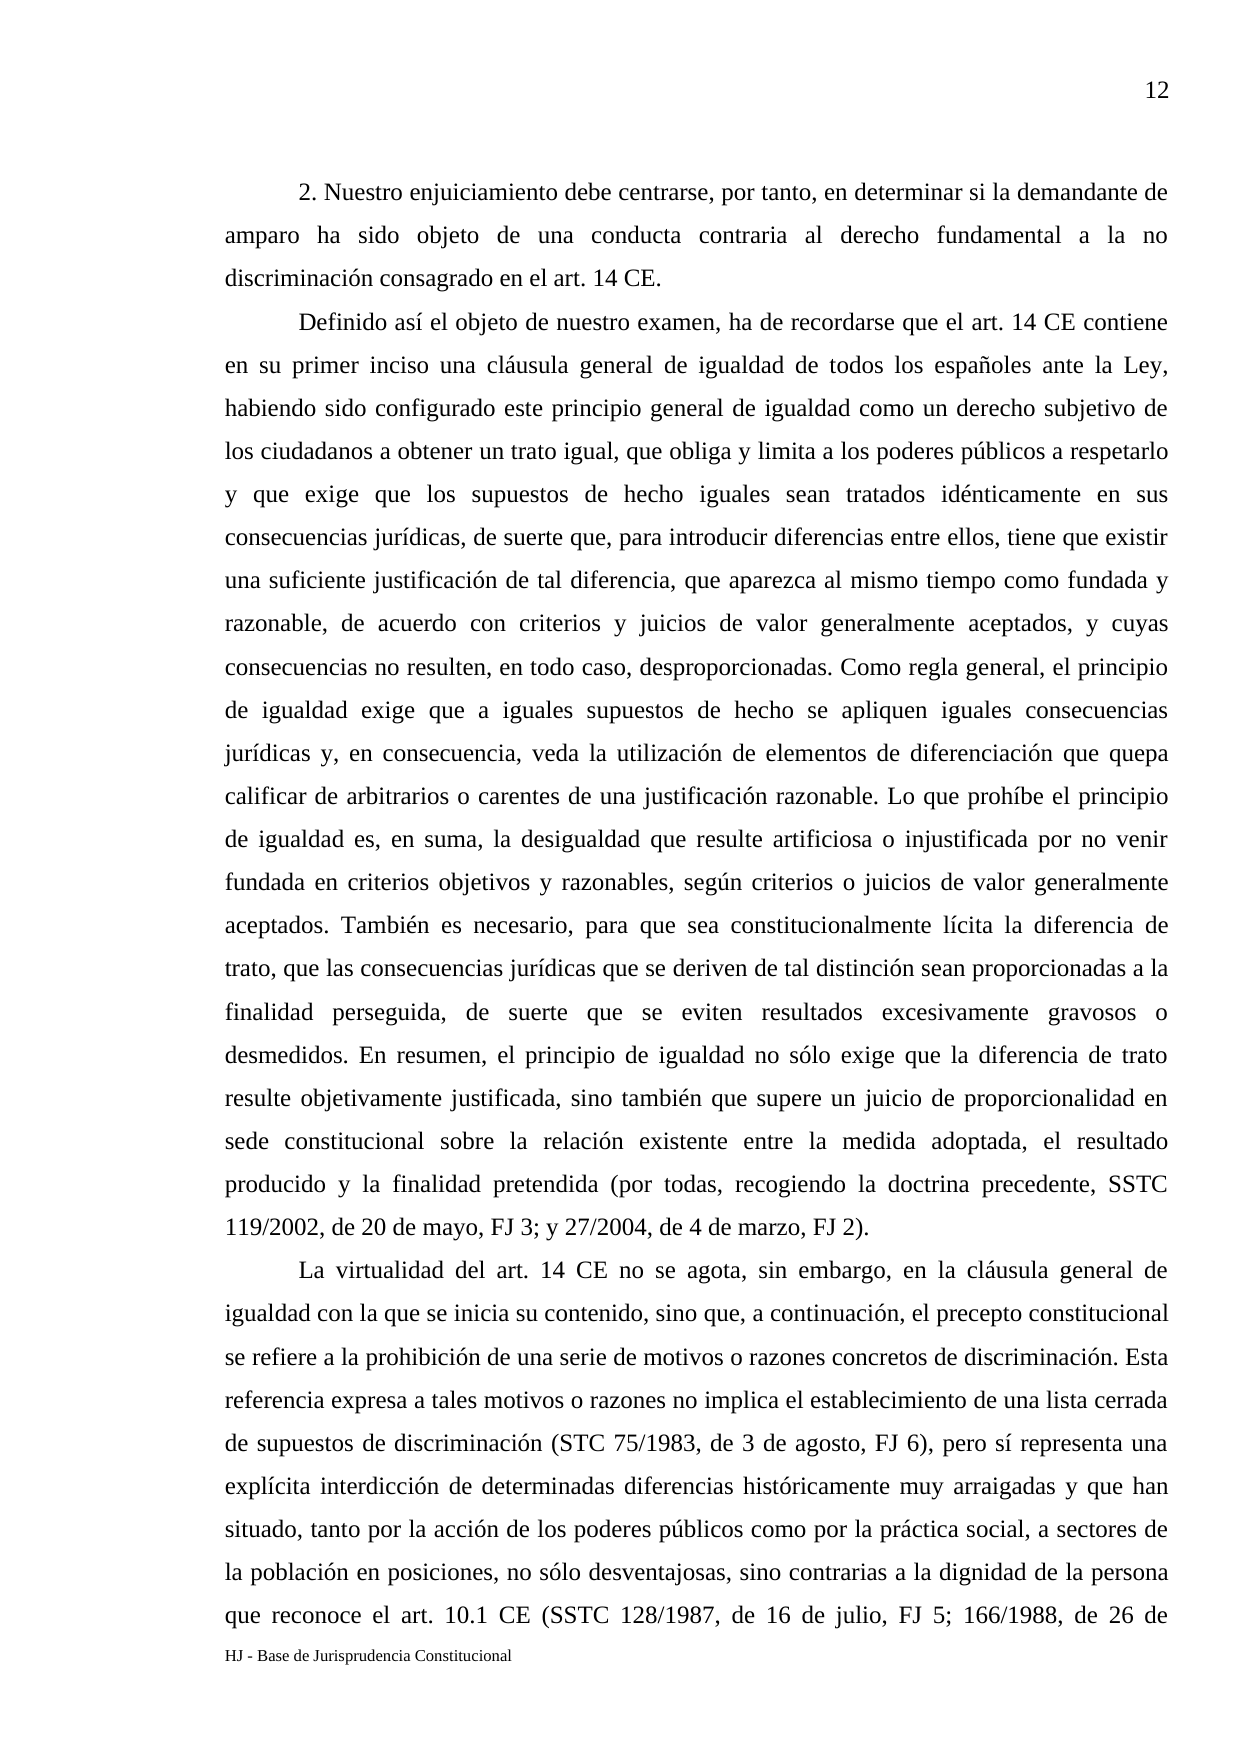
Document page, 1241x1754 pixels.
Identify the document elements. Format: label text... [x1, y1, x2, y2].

text Definido así el objeto de nuestro examen, ha de recordarse que el art. 14 CE contiene en su primer inciso una cláusula general de igualdad de todos los españoles ante la Ley, habiendo sido configurado este principio general de igualdad como un derecho subjetivo de los ciudadanos a obtener un trato igual, que obliga y limita a los poderes públicos a respetarlo y que exige que los supuestos de hecho iguales sean tratados idénticamente en sus consecuencias jurídicas, de suerte que, para introducir diferencias entre ellos, tiene que existir una suficiente justificación de tal diferencia, que aparezca al mismo tiempo como fundada y razonable, de acuerdo con criterios y juicios de valor generalmente aceptados, y cuyas consecuencias no resulten, en todo caso, desproporcionadas. Como regla general, el principio de igualdad exige que a iguales supuestos de hecho se apliquen iguales consecuencias jurídicas y, en consecuencia, veda la utilización de elementos de diferenciación que quepa calificar de arbitrarios o carentes de una justificación razonable. Lo que prohíbe el principio de igualdad es, en suma, la desigualdad que resulte artificiosa o injustificada por no venir fundada en criterios objetivos y razonables, según criterios o juicios de valor generalmente aceptados. También es necesario, para que sea constitucionalmente lícita la diferencia de trato, que las consecuencias jurídicas que se deriven de tal distinción sean proporcionadas a la finalidad perseguida, de suerte que se eviten resultados excesivamente gravosos o desmedidos. En resumen, el principio de igualdad no sólo exige que la diferencia de trato resulte objetivamente justificada, sino también que supere un juicio de proporcionalidad en sede constitucional sobre la relación existente entre la medida adoptada, el resultado producido y la finalidad pretendida (por todas, recogiendo la doctrina precedente, SSTC 119/2002, de 20 de mayo, FJ 3; y 27/2004, de 4 de marzo, FJ 2). [224, 307, 1169, 1241]
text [224, 1255, 1169, 1629]
text 2. Nuestro enjuiciamiento debe centrarse, por tanto, en determinar si la demandante de amparo ha sido objeto de una conducta contraria al derecho fundamental a la no discriminación consagrado en el art. 14 CE. [224, 177, 1169, 292]
